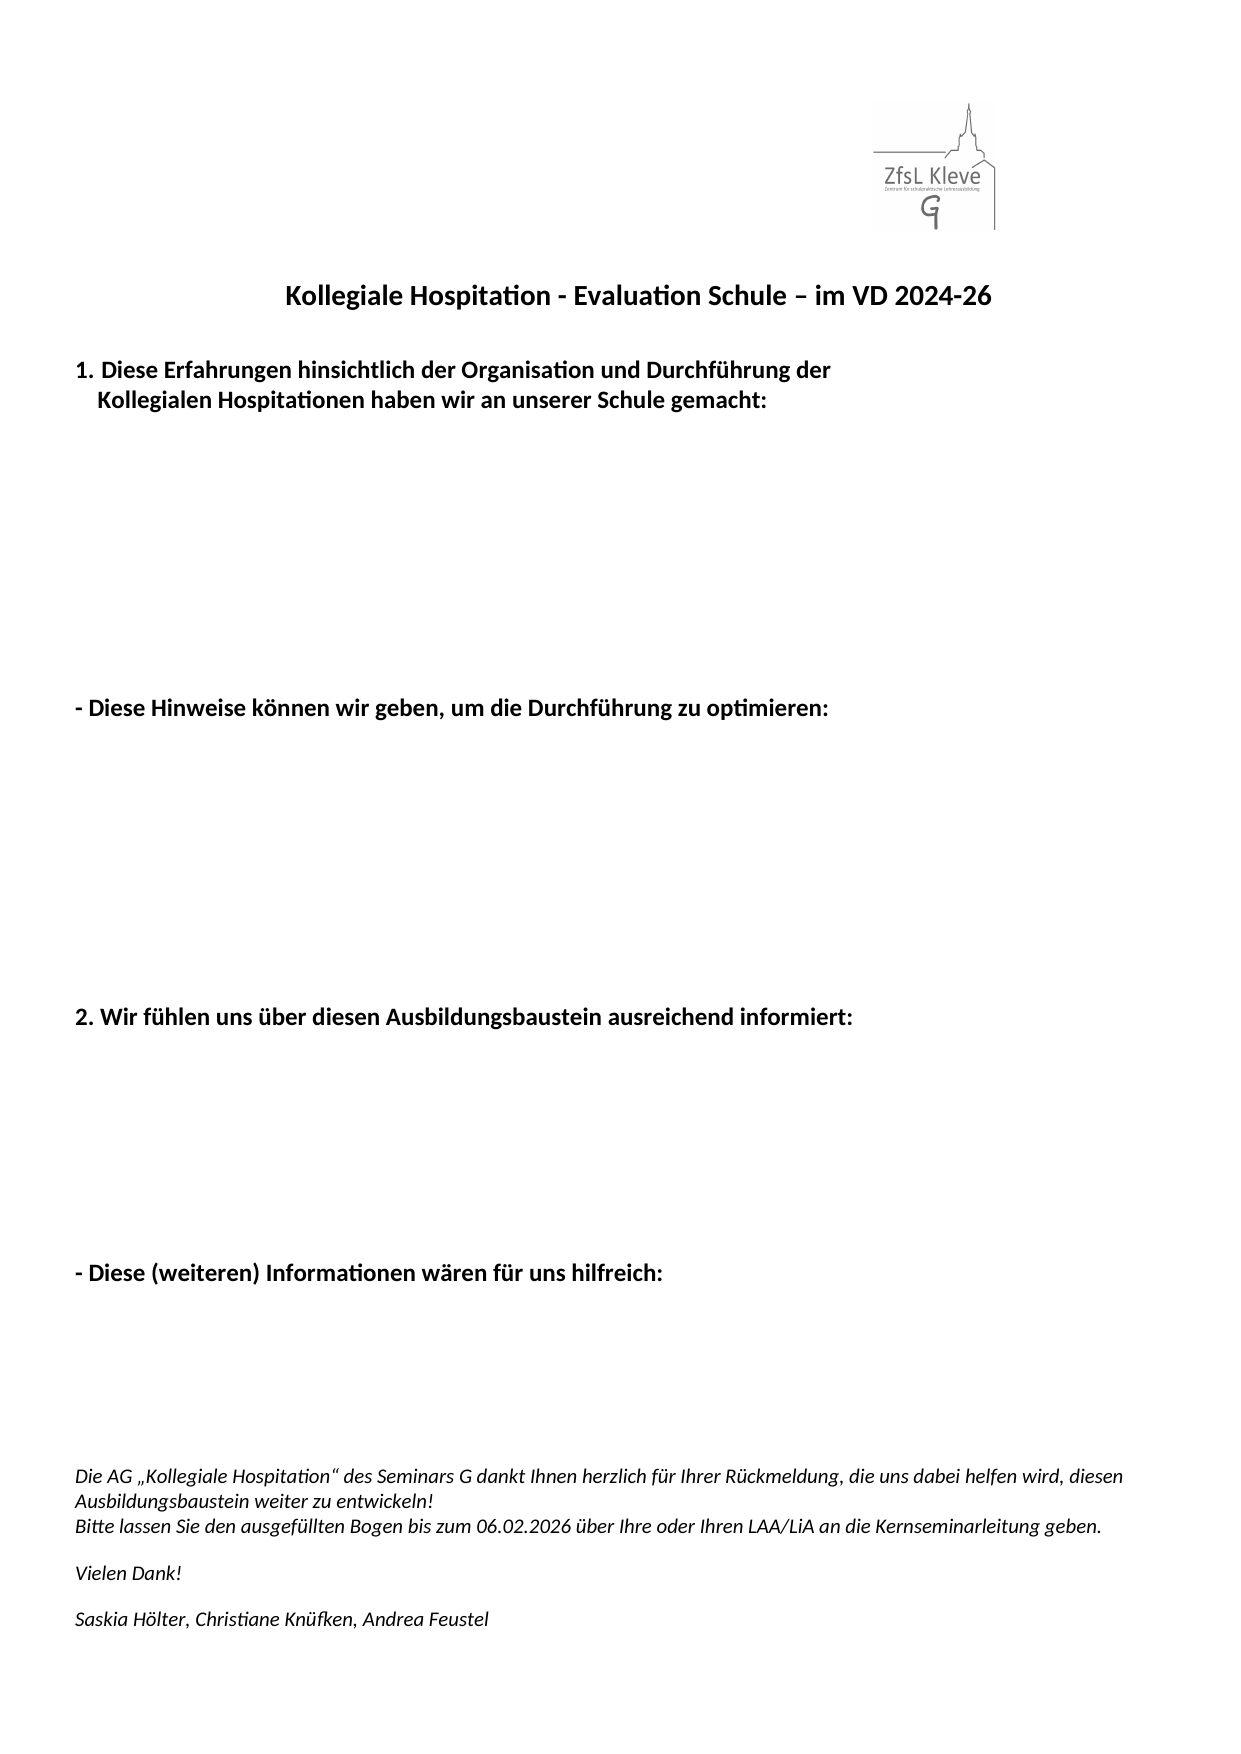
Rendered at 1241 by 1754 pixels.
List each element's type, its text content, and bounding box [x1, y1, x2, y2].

text Saskia Hölter, Christiane Knüfken, Andrea Feustel [75, 1606, 1203, 1632]
text - Diese (weiteren) Informationen wären für uns hilfreich: [75, 1257, 1203, 1288]
text Kollegiale Hospitation - Evaluation Schule – im VD 2024-26 [75, 277, 1203, 313]
text 2. Wir fühlen uns über diesen Ausbildungsbaustein ausreichend informiert: [75, 1001, 1203, 1031]
picture [871, 102, 997, 231]
text Die AG „Kollegiale Hospitation“ des Seminars G dankt Ihnen herzlich für Ihrer Rückmeldung, die uns dabei helfen wird, diesen Ausbildungsbaustein weiter zu entwickeln! Bitte lassen Sie den ausgefüllten Bogen bis zum 06.02.2026 über Ihre oder Ihren LAA/LiA an die Kernseminarleitung geben. [75, 1463, 1203, 1539]
text 1. Diese Erfahrungen hinsichtlich der Organisation und Durchführung der Kollegialen Hospitationen haben wir an unserer Schule gemacht: [75, 354, 1203, 415]
text - Diese Hinweise können wir geben, um die Durchführung zu optimieren: [75, 692, 1203, 723]
text Vielen Dank! [75, 1560, 1203, 1585]
